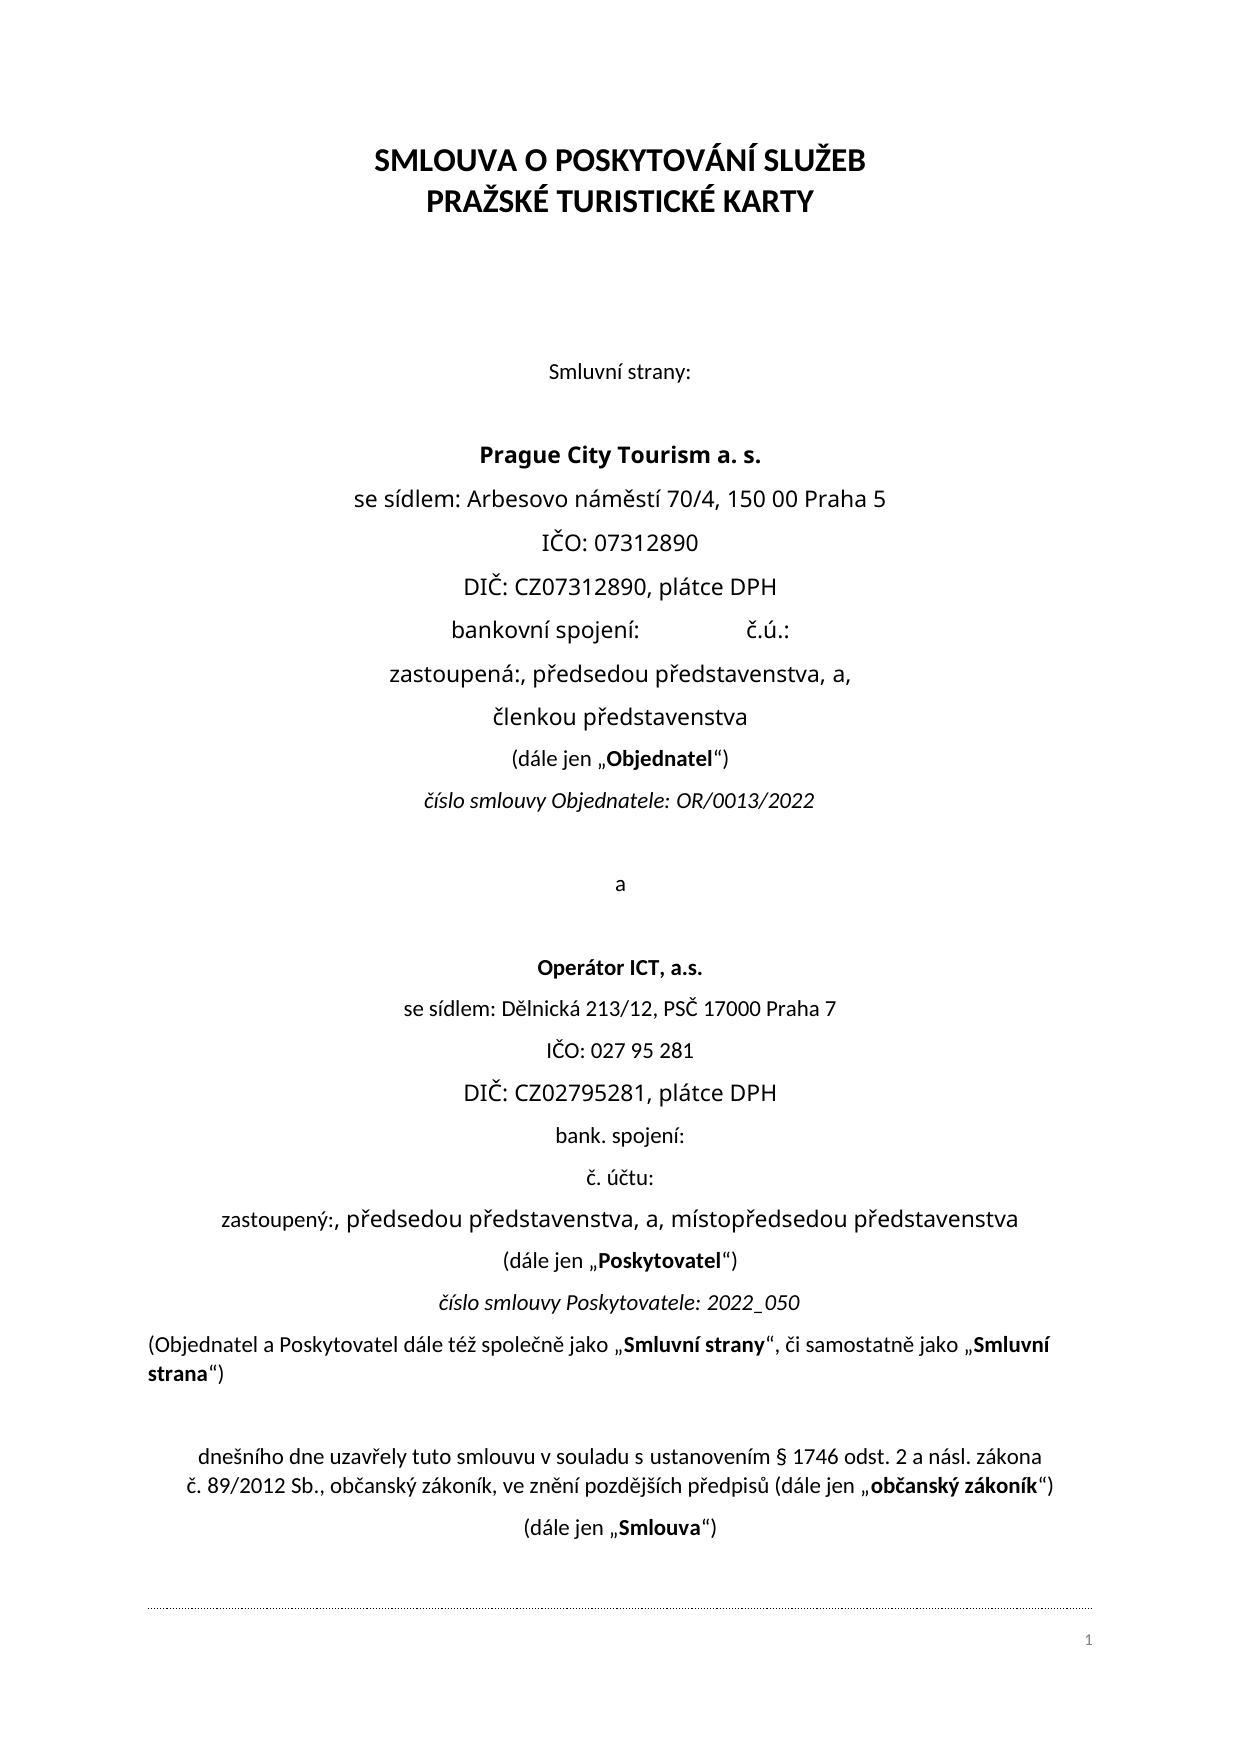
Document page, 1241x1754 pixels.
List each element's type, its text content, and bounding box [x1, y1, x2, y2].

text DIČ: CZ07312890, plátce DPH [148, 571, 1092, 602]
text a [148, 868, 1092, 898]
text PRAŽSKÉ TURISTICKÉ KARTY [148, 189, 1092, 218]
text číslo smlouvy Poskytovatele: 2022_050 [148, 1287, 1092, 1316]
text bankovní spojení: č.ú.: [148, 614, 1092, 646]
text č. účtu: [148, 1162, 1092, 1191]
text Operátor ICT, a.s. [148, 952, 1092, 981]
text (dále jen „Smlouva“) [148, 1512, 1092, 1541]
text číslo smlouvy Objednatele: OR/0013/2022 [148, 785, 1092, 814]
text (dále jen „Objednatel“) [148, 743, 1092, 773]
text SMLOUVA O POSKYTOVÁNÍ SLUŽEB [148, 148, 1092, 177]
text bank. spojení: [148, 1121, 1092, 1150]
text zastoupený:, předsedou představenstva, a, místopředsedou představenstva [148, 1204, 1092, 1233]
text se sídlem: Arbesovo náměstí 70/4, 150 00 Praha 5 [148, 483, 1092, 514]
text se sídlem: Dělnická 213/12, PSČ 17000 Praha 7 [148, 993, 1092, 1023]
text (dále jen „Poskytovatel“) [148, 1246, 1092, 1275]
text IČO: 027 95 281 [148, 1035, 1092, 1064]
text Prague City Tourism a. s. [148, 439, 1092, 471]
text Smluvní strany: [148, 356, 1092, 385]
text zastoupená:, předsedou představenstva, a, [148, 658, 1092, 689]
text DIČ: CZ02795281, plátce DPH [148, 1077, 1092, 1108]
text dnešního dne uzavřely tuto smlouvu v souladu s ustanovením § 1746 odst. 2 a násl. zákona č. 89/2012 Sb., občanský zákoník, ve znění pozdějších předpisů (dále jen „občanský zákoník“) [148, 1441, 1092, 1500]
text členkou představenstva [148, 702, 1092, 731]
text IČO: 07312890 [148, 527, 1092, 558]
text (Objednatel a Poskytovatel dále též společně jako „Smluvní strany“, či samostatně jako „Smluvní strana“) [148, 1329, 1092, 1387]
